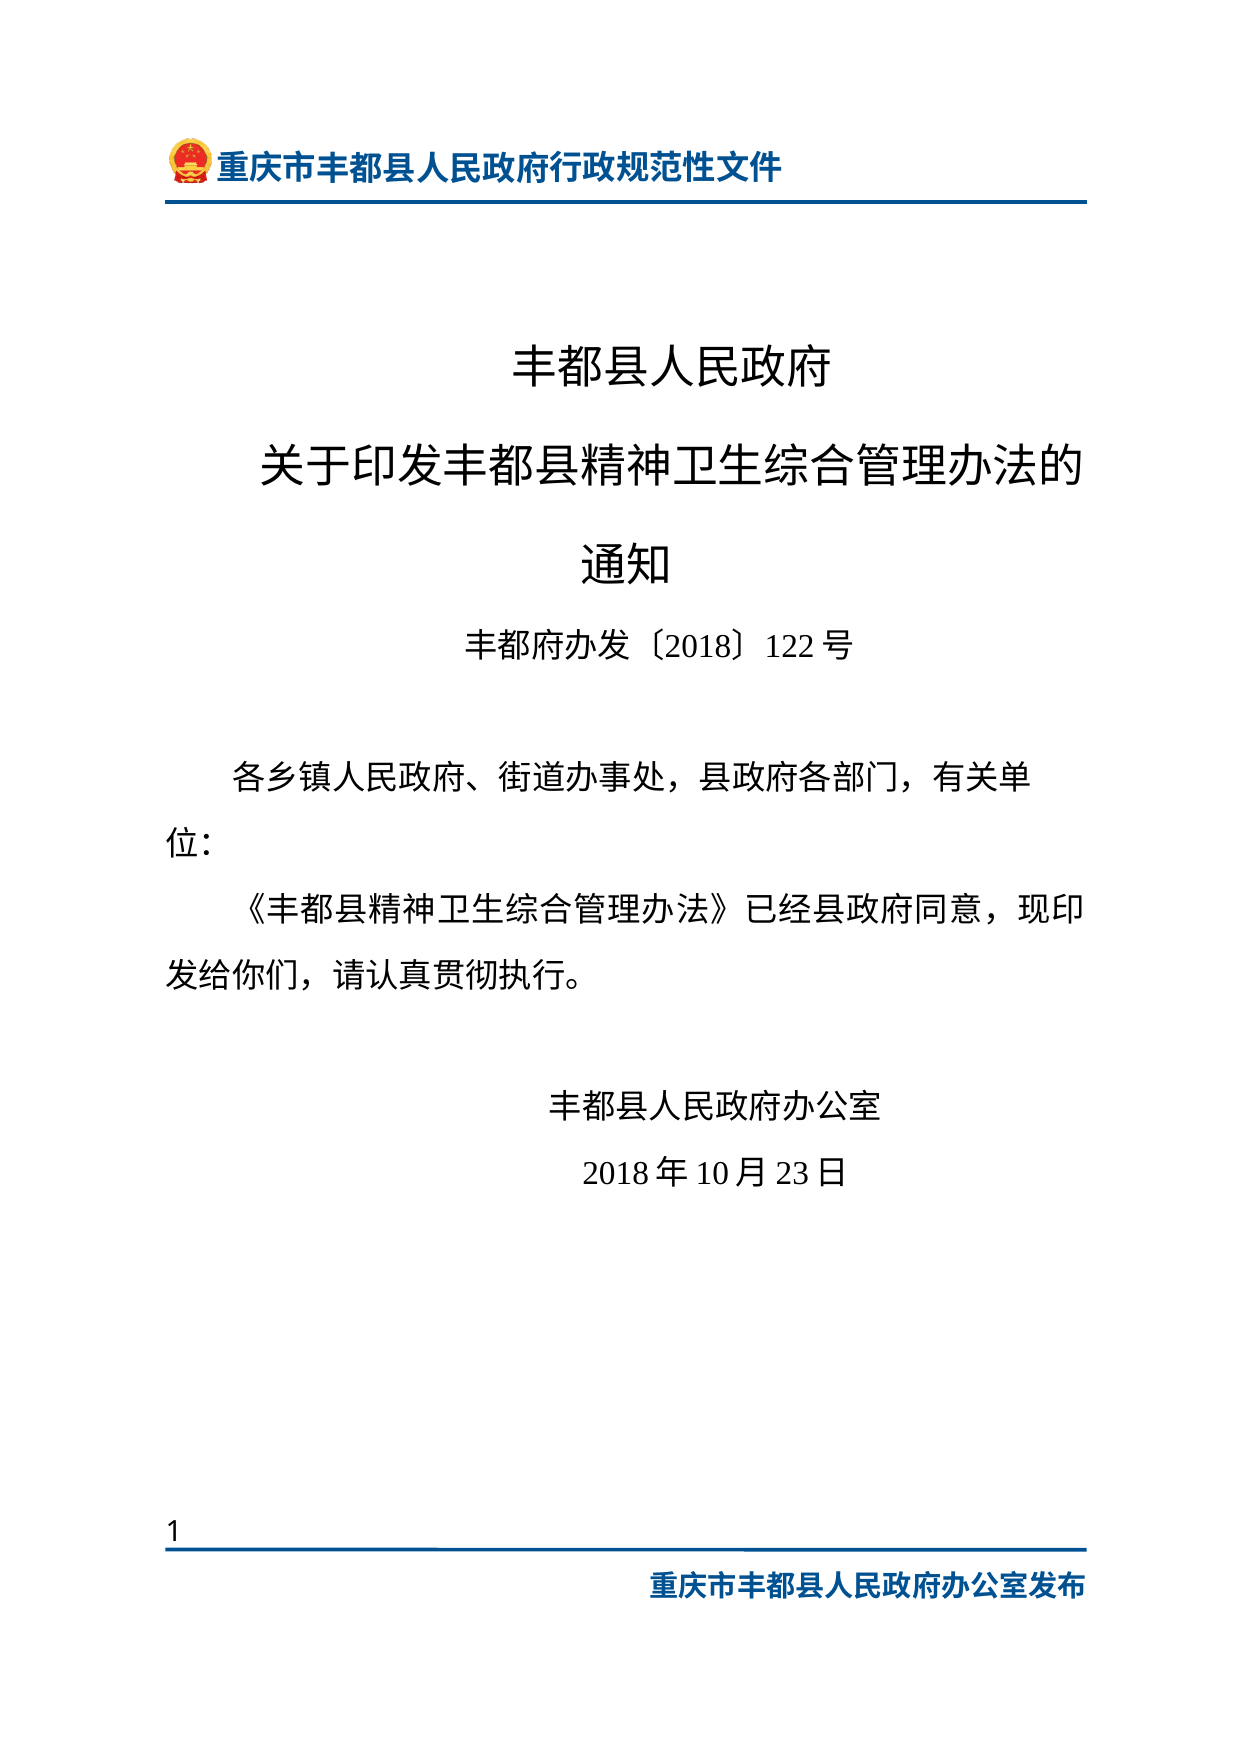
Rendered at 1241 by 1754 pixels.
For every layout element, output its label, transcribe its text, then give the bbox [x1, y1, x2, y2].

text 丰都县人民政府办公室 [165, 1071, 1087, 1137]
text 丰都县人民政府 [165, 314, 1087, 413]
text 各乡镇人民政府、街道办事处，县政府各部门，有关单位： [165, 742, 1087, 874]
text 2018年10月23日 [165, 1137, 1087, 1203]
text 《丰都县精神卫生综合管理办法》已经县政府同意，现印发给你们，请认真贯彻执行。 [165, 874, 1087, 1005]
text 丰都府办发〔2018〕122号 [165, 610, 1087, 676]
text 关于印发丰都县精神卫生综合管理办法的通知 [165, 413, 1087, 610]
picture [165, 136, 216, 187]
